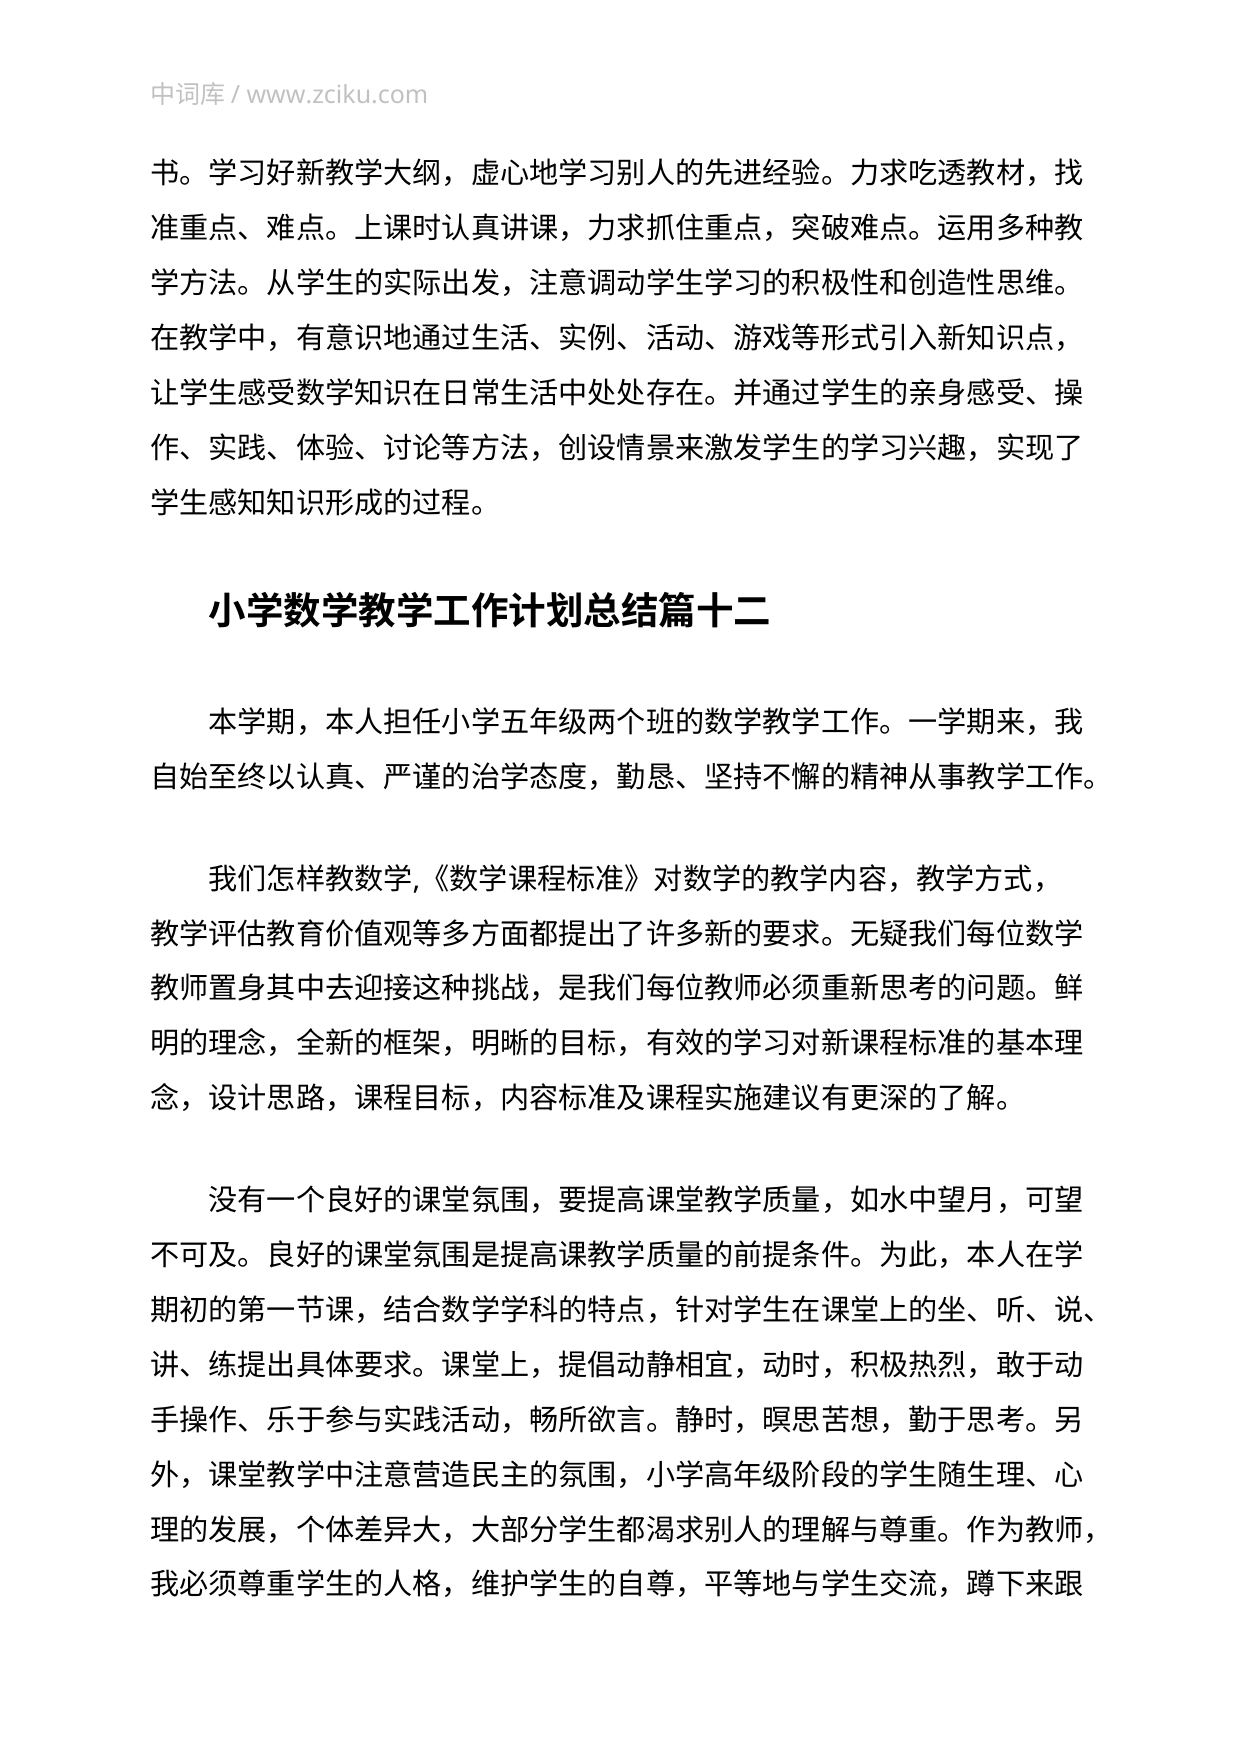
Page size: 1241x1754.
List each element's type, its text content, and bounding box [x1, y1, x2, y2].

text 本学期，本人担任小学五年级两个班的数学教学工作。一学期来，我自始至终以认真、严谨的治学态度，勤恳、坚持不懈的精神从事教学工作。 [150, 698, 1090, 796]
text 我们怎样教数学,《数学课程标准》对数学的教学内容，教学方式，教学评估教育价值观等多方面都提出了许多新的要求。无疑我们每位数学教师置身其中去迎接这种挑战，是我们每位教师必须重新思考的问题。鲜明的理念，全新的框架，明晰的目标，有效的学习对新课程标准的基本理念，设计思路，课程目标，内容标准及课程实施建议有更深的了解。 [150, 855, 1090, 1117]
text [150, 1177, 1090, 1603]
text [150, 150, 1090, 522]
text 小学数学教学工作计划总结篇十二 [150, 581, 1090, 635]
